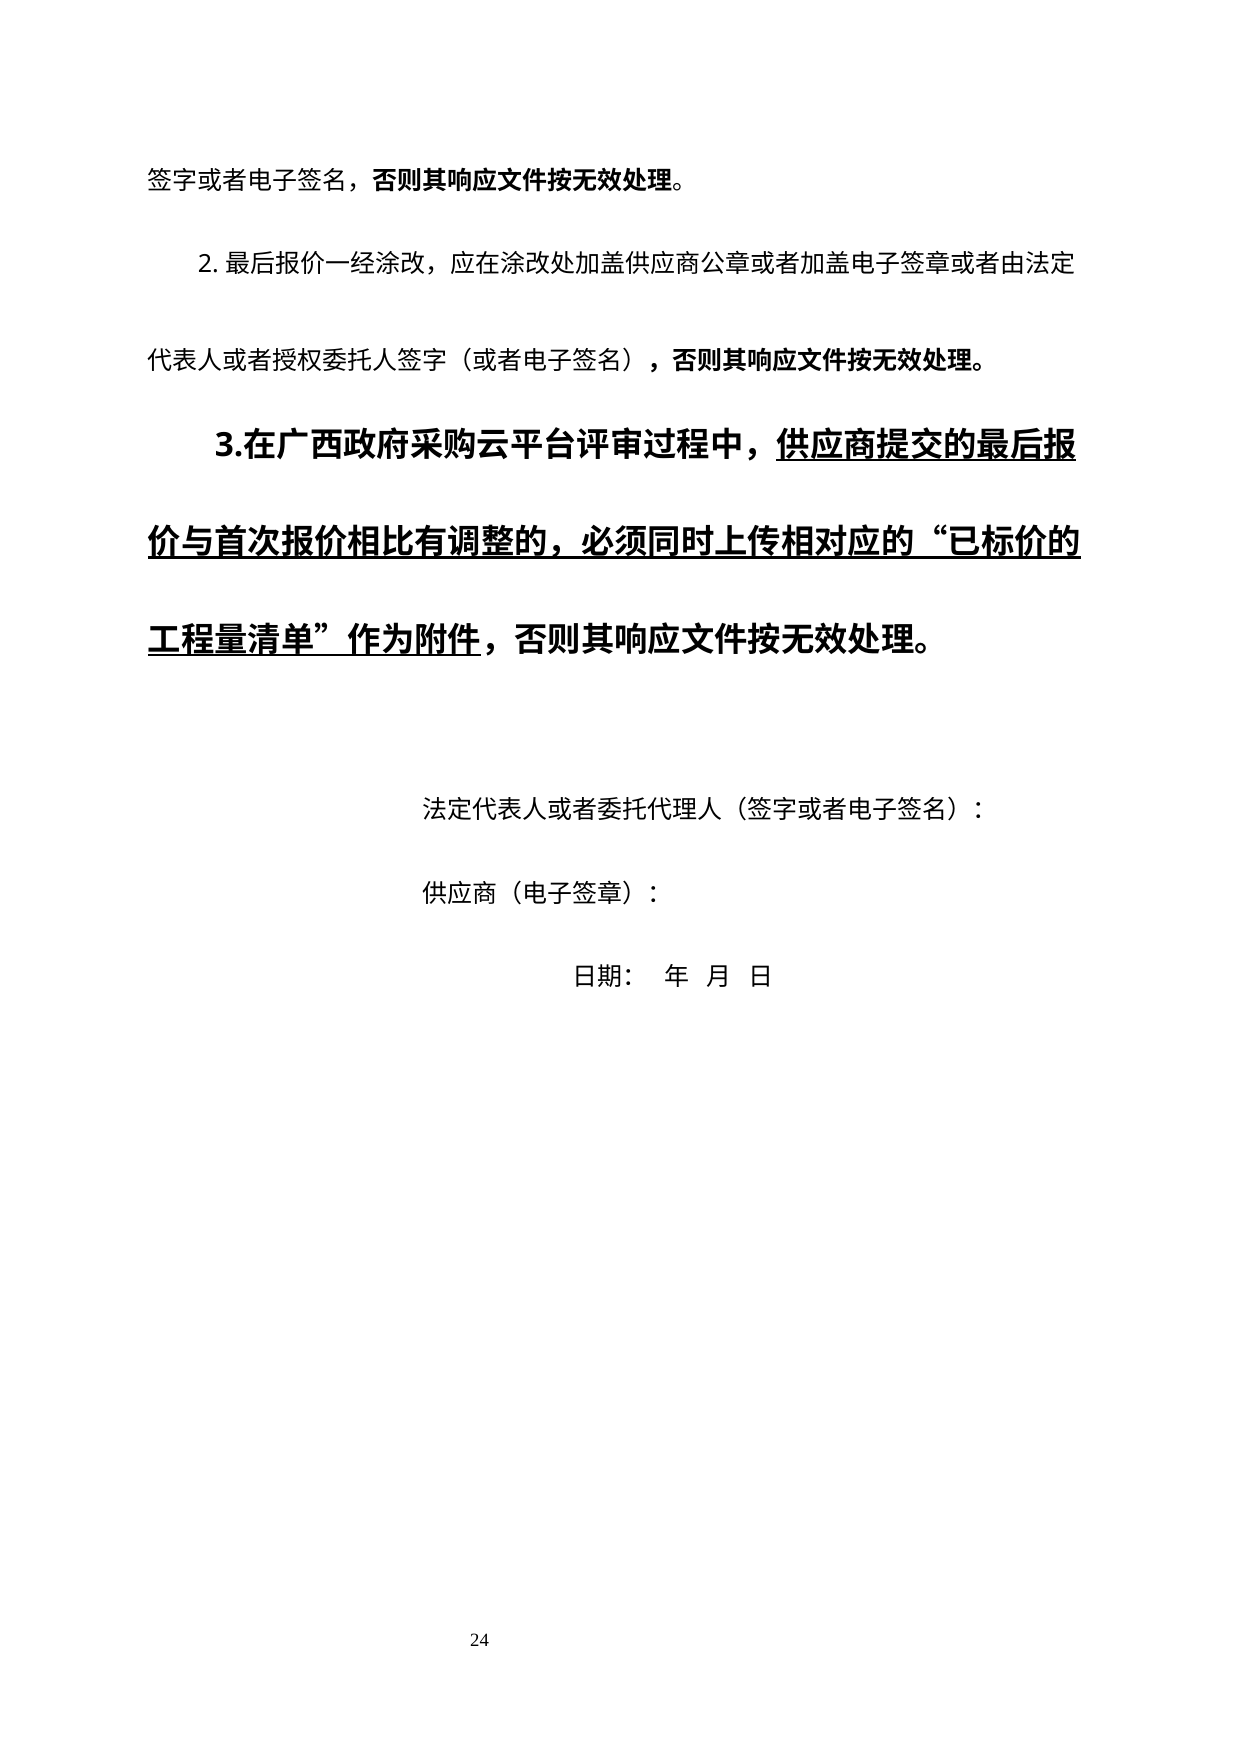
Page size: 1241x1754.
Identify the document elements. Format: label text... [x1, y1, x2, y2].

text 供应商（电子签章）： [148, 859, 1178, 924]
text 2. 最后报价一经涂改，应在涂改处加盖供应商公章或者加盖电子签章或者由法定代表人或者授权委托人签字（或者电子签名），否则其响应文件按无效处理。 [148, 229, 1093, 391]
text 3.在广西政府采购云平台评审过程中，供应商提交的最后报价与首次报价相比有调整的，必须同时上传相对应的“已标价的工程量清单”作为附件，否则其响应文件按无效处理。 [148, 409, 1093, 669]
text 法定代表人或者委托代理人（签字或者电子签名）： [148, 776, 1178, 841]
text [148, 146, 1093, 211]
text 日期： 年 月 日 [148, 942, 1178, 1007]
